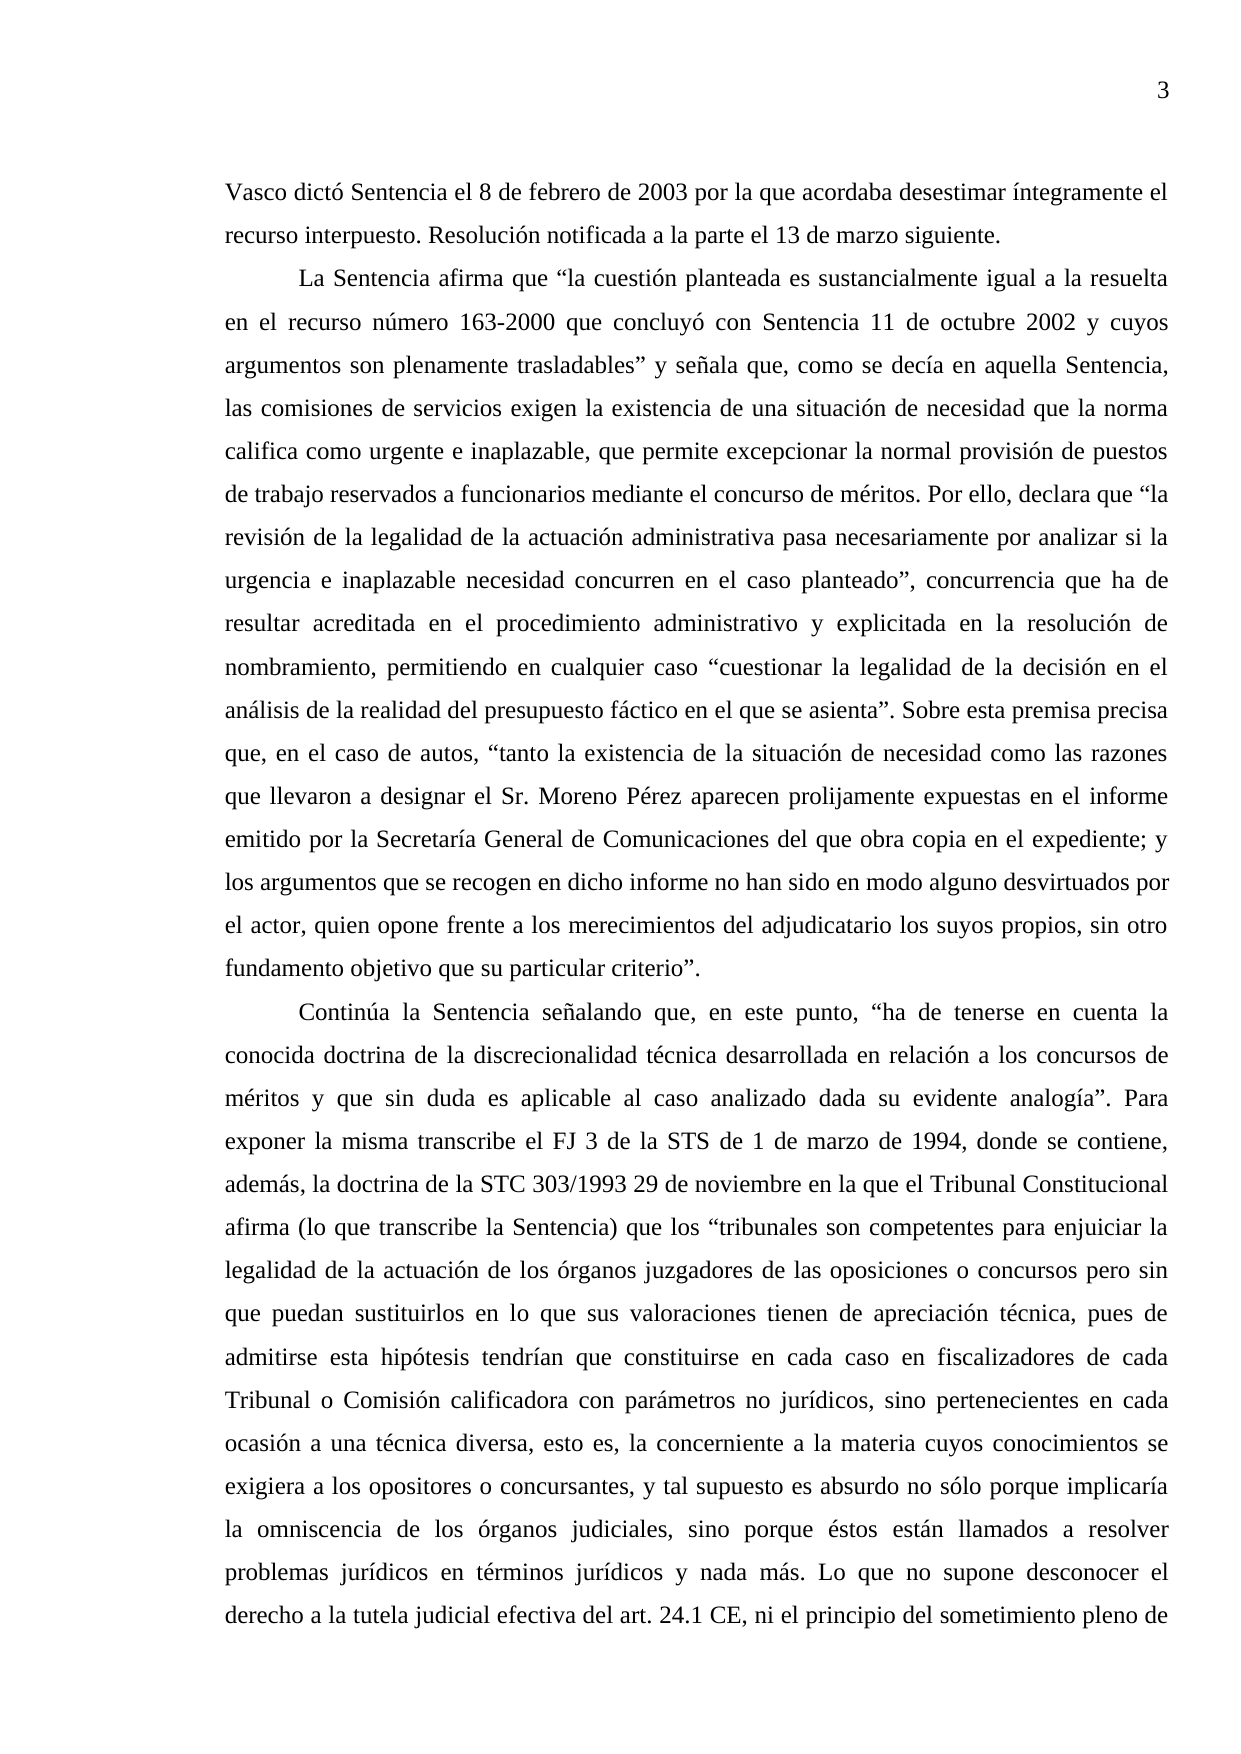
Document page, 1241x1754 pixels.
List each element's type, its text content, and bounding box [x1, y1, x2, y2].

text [224, 177, 1169, 249]
text La Sentencia afirma que “la cuestión planteada es sustancialmente igual a la resuelta en el recurso número 163-2000 que concluyó con Sentencia 11 de octubre 2002 y cuyos argumentos son plenamente trasladables” y señala que, como se decía en aquella Sentencia, las comisiones de servicios exigen la existencia de una situación de necesidad que la norma califica como urgente e inaplazable, que permite excepcionar la normal provisión de puestos de trabajo reservados a funcionarios mediante el concurso de méritos. Por ello, declara que “la revisión de la legalidad de la actuación administrativa pasa necesariamente por analizar si la urgencia e inaplazable necesidad concurren en el caso planteado”, concurrencia que ha de resultar acreditada en el procedimiento administrativo y explicitada en la resolución de nombramiento, permitiendo en cualquier caso “cuestionar la legalidad de la decisión en el análisis de la realidad del presupuesto fáctico en el que se asienta”. Sobre esta premisa precisa que, en el caso de autos, “tanto la existencia de la situación de necesidad como las razones que llevaron a designar el Sr. Moreno Pérez aparecen prolijamente expuestas en el informe emitido por la Secretaría General de Comunicaciones del que obra copia en el expediente; y los argumentos que se recogen en dicho informe no han sido en modo alguno desvirtuados por el actor, quien opone frente a los merecimientos del adjudicatario los suyos propios, sin otro fundamento objetivo que su particular criterio”. [224, 263, 1169, 982]
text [224, 997, 1169, 1629]
